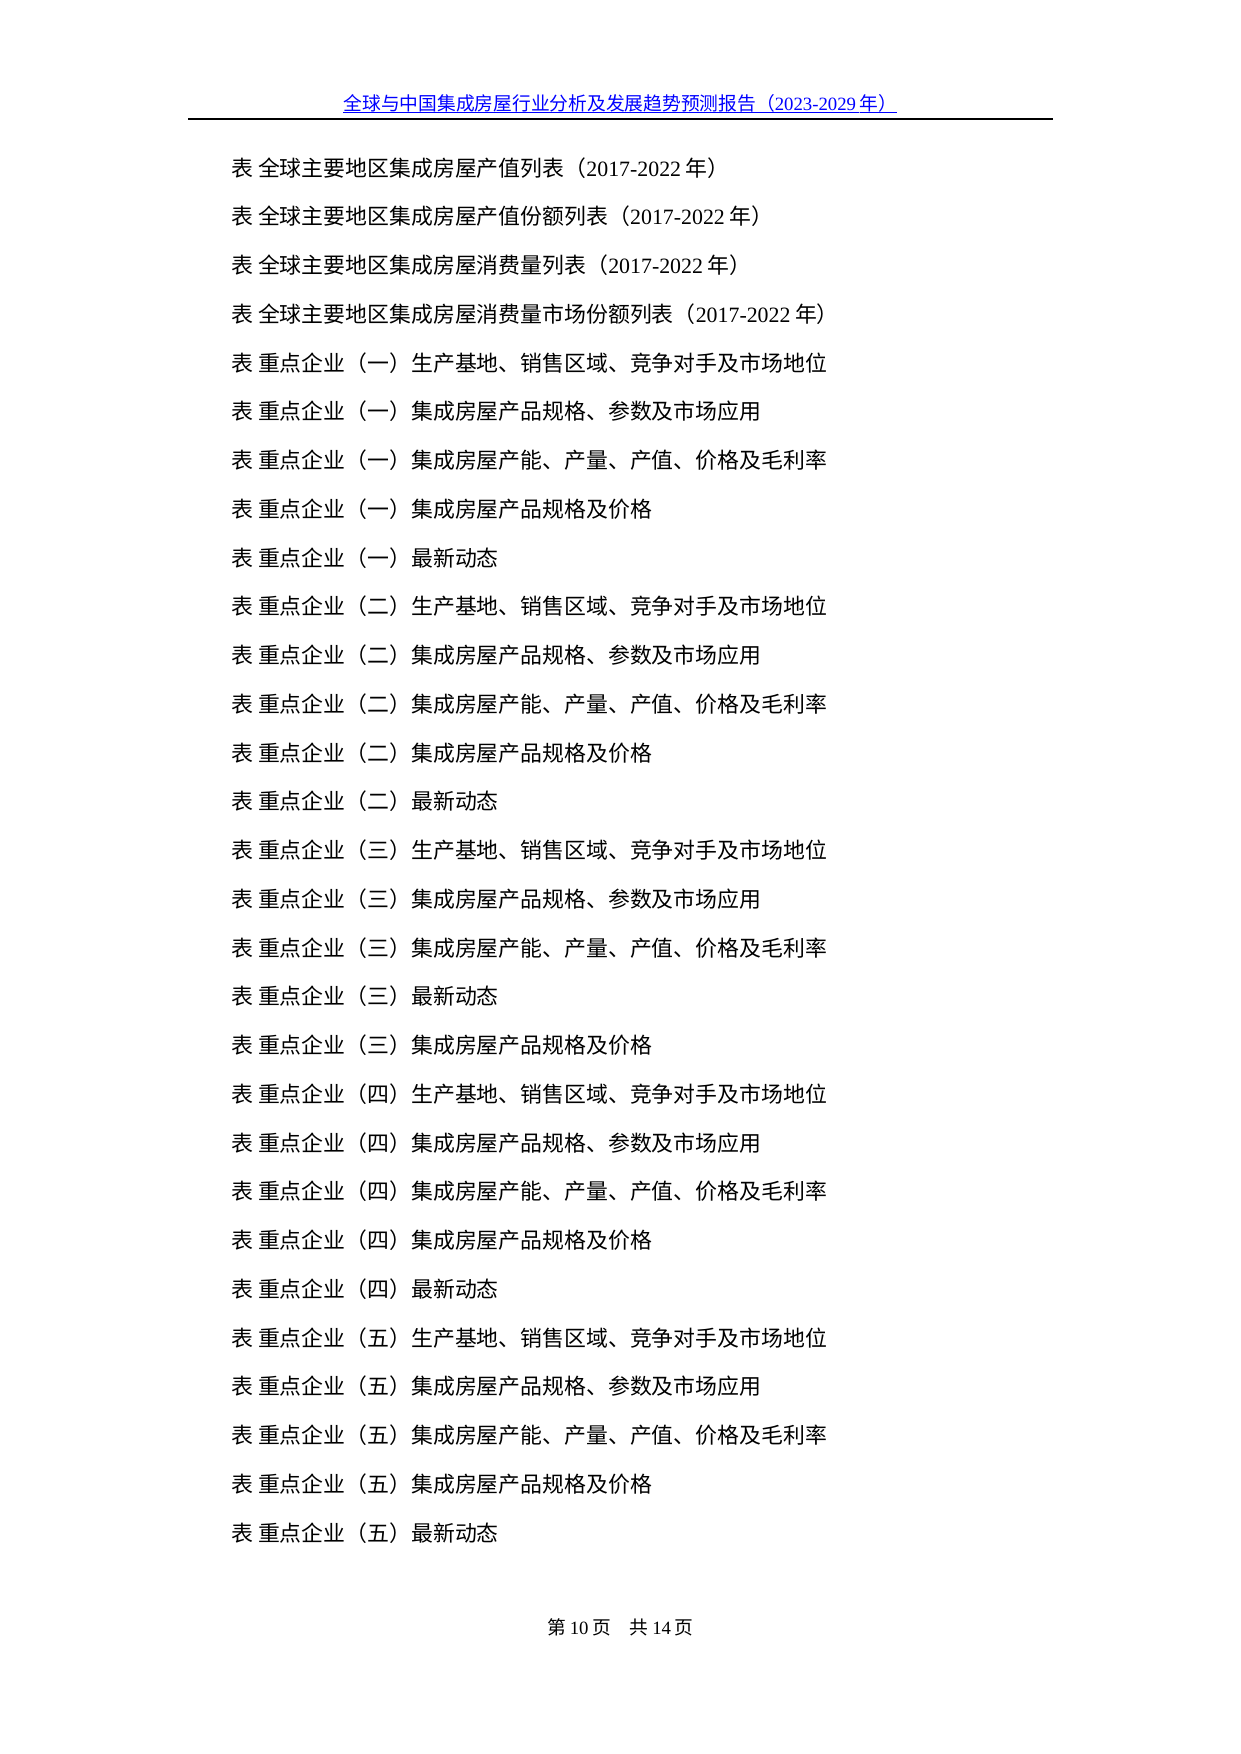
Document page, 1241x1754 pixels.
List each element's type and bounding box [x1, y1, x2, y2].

text [187, 150, 1053, 1548]
